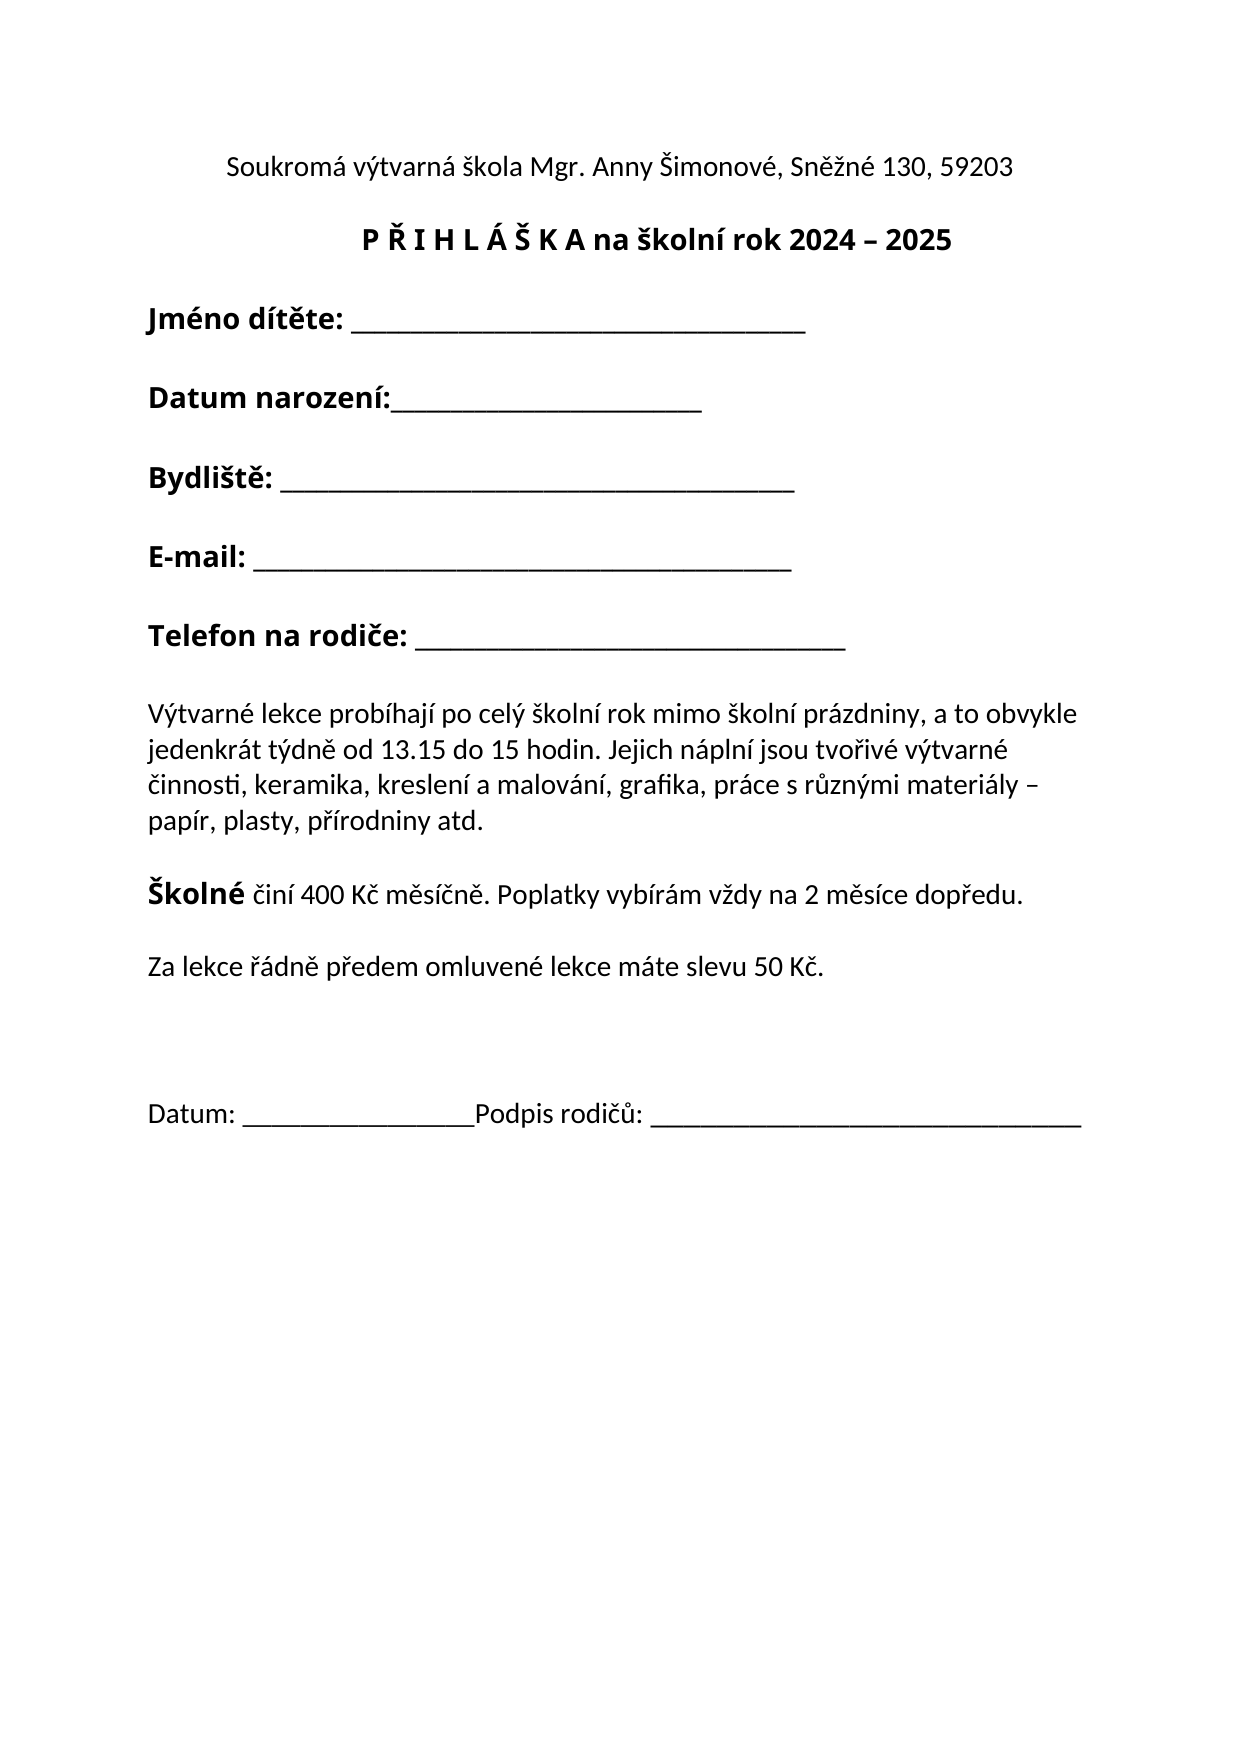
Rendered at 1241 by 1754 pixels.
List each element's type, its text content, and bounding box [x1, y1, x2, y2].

text P Ř I H L Á Š K A na školní rok 2024 – 2025 [148, 219, 1093, 258]
text E-mail: _____________________________________________ [148, 536, 1093, 576]
text Bydliště: ___________________________________________ [148, 457, 1093, 497]
text Jméno dítěte: ______________________________________ [148, 298, 1093, 338]
text Telefon na rodiče: ____________________________________ [148, 616, 1093, 655]
text Za lekce řádně předem omluvené lekce máte slevu 50 Kč. [148, 948, 1093, 984]
text Datum: ________________Podpis rodičů: __________________________ [148, 1091, 1093, 1132]
text Výtvarné lekce probíhají po celý školní rok mimo školní prázdniny, a to obvykle jedenkrát týdně od 13.15 do 15 hodin. Jejich náplní jsou tvořivé výtvarné činnosti, keramika, kreslení a malování, grafika, práce s různými materiály – papír, plasty, přírodniny atd. [148, 695, 1093, 838]
text Datum narození:__________________________ [148, 378, 1093, 417]
text Školné činí 400 Kč měsíčně. Poplatky vybírám vždy na 2 měsíce dopředu. [148, 873, 1093, 913]
text Soukromá výtvarná škola Mgr. Anny Šimonové, Sněžné 130, 59203 [148, 148, 1093, 183]
